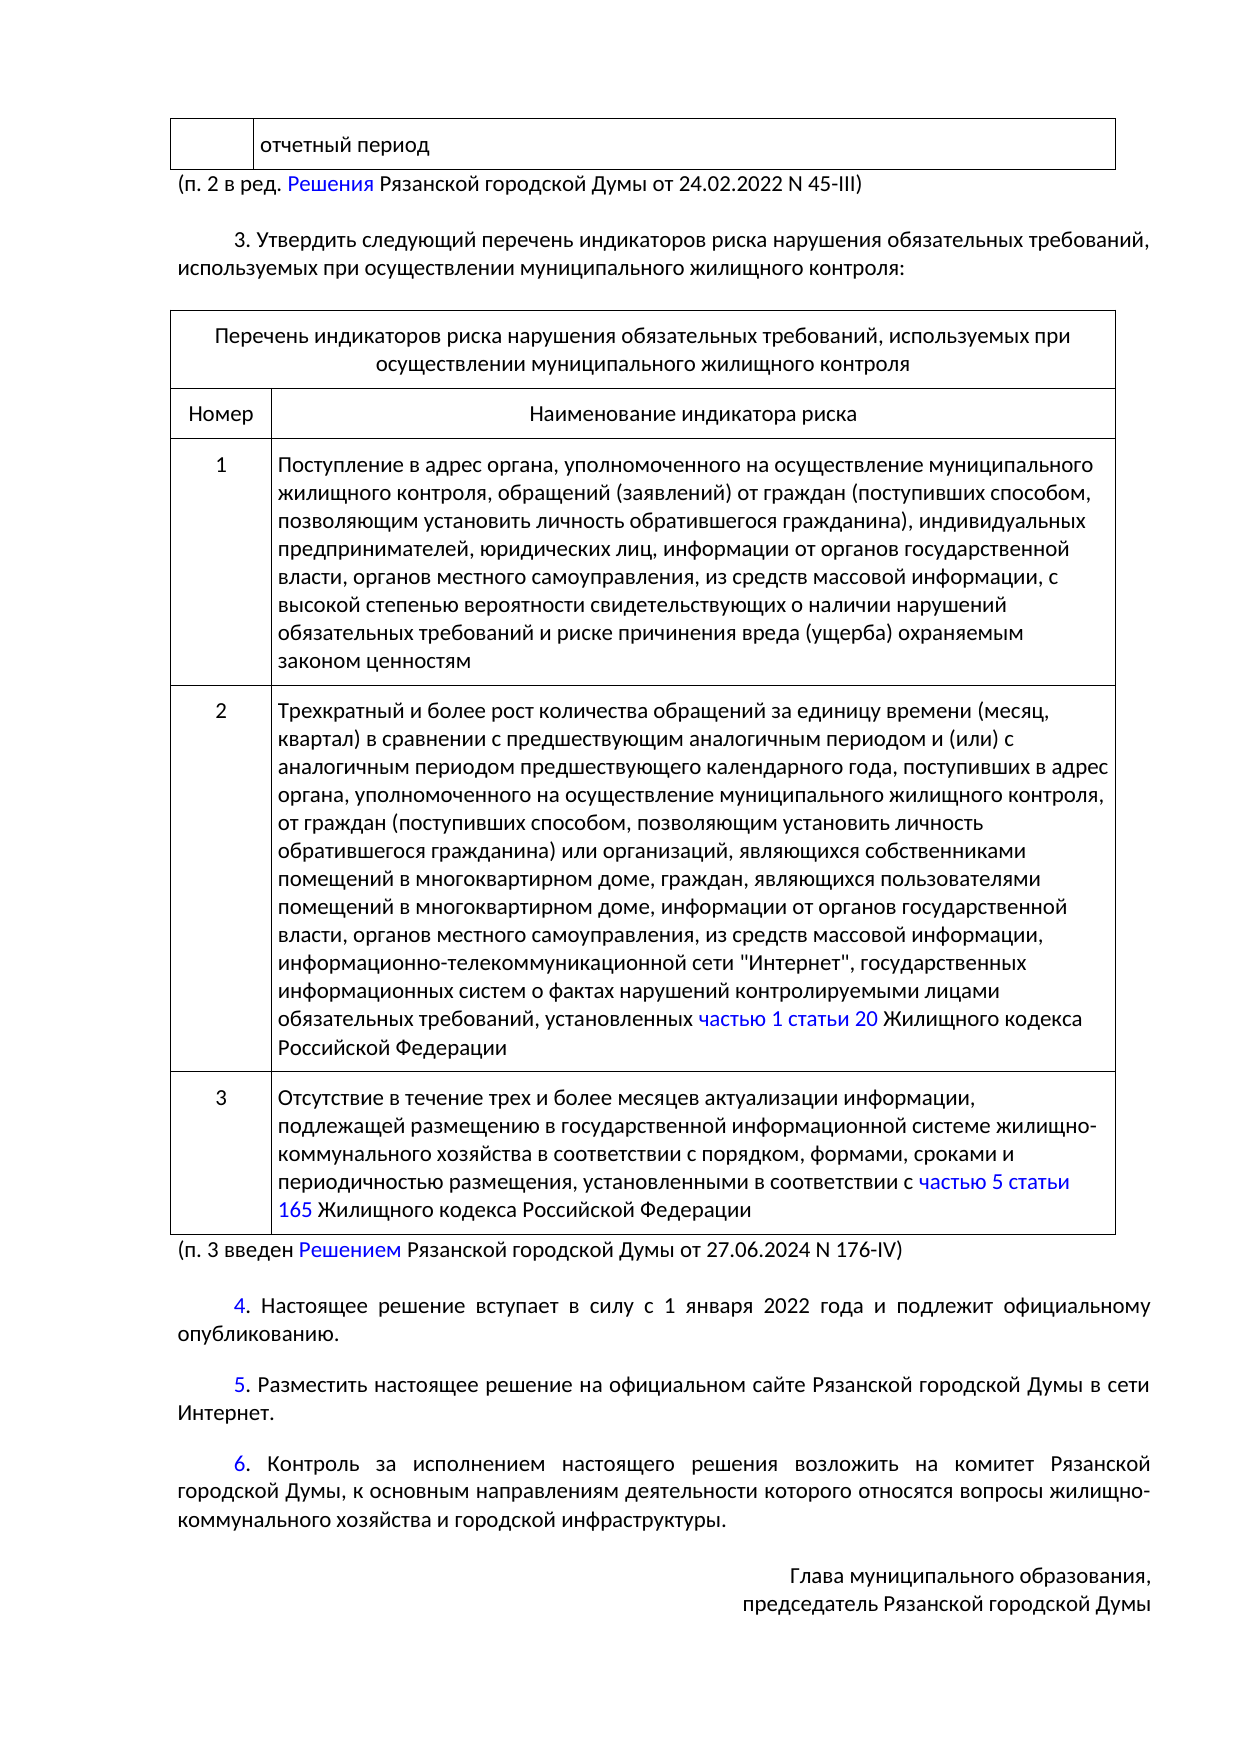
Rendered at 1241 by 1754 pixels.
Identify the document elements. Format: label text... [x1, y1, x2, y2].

table_cell Поступление в адрес органа, уполномоченного на осуществление муниципального жилищного контроля, обращений (заявлений) от граждан (поступивших способом, позволяющим установить личность обратившегося гражданина), индивидуальных предпринимателей, юридических лиц, информации от органов государственной власти, органов местного самоуправления, из средств массовой информации, с высокой степенью вероятности свидетельствующих о наличии нарушений обязательных требований и риске причинения вреда (ущерба) охраняемым законом ценностям [272, 439, 1115, 685]
text 3. Утвердить следующий перечень индикаторов риска нарушения обязательных требований, используемых при осуществлении муниципального жилищного контроля: [177, 226, 1152, 282]
table_cell 2 [171, 686, 271, 1071]
table_cell Трехкратный и более рост количества обращений за единицу времени (месяц, квартал) в сравнении с предшествующим аналогичным периодом и (или) с аналогичным периодом предшествующего календарного года, поступивших в адрес органа, уполномоченного на осуществление муниципального жилищного контроля, от граждан (поступивших способом, позволяющим установить личность обратившегося гражданина) или организаций, являющихся собственниками помещений в многоквартирном доме, граждан, являющихся пользователями помещений в многоквартирном доме, информации от органов государственной власти, органов местного самоуправления, из средств массовой информации, информационно-телекоммуникационной сети "Интернет", государственных информационных систем о фактах нарушений контролируемыми лицами обязательных требований, установленных частью 1 статьи 20 Жилищного кодекса Российской Федерации [272, 686, 1115, 1071]
table_cell Отсутствие в течение трех и более месяцев актуализации информации, подлежащей размещению в государственной информационной системе жилищно-коммунального хозяйства в соответствии с порядком, формами, сроками и периодичностью размещения, установленными в соответствии с частью 5 статьи 165 Жилищного кодекса Российской Федерации [272, 1072, 1115, 1234]
table_cell 15 [171, 119, 253, 168]
text Глава муниципального образования, [177, 1561, 1152, 1589]
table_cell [254, 119, 1115, 168]
text (п. 2 в ред. Решения Рязанской городской Думы от 24.02.2022 N 45-III) [177, 169, 1152, 197]
table_header Перечень индикаторов риска нарушения обязательных требований, используемых при осуществлении муниципального жилищного контроля [171, 311, 1115, 388]
table_cell 1 [171, 439, 271, 685]
table_cell Номер [171, 389, 271, 438]
text (п. 3 введен Решением Рязанской городской Думы от 27.06.2024 N 176-IV) [177, 1235, 1152, 1263]
text председатель Рязанской городской Думы [177, 1589, 1152, 1617]
text 5. Разместить настоящее решение на официальном сайте Рязанской городской Думы в сети Интернет. [177, 1370, 1152, 1426]
text 6. Контроль за исполнением настоящего решения возложить на комитет Рязанской городской Думы, к основным направлениям деятельности которого относятся вопросы жилищно-коммунального хозяйства и городской инфраструктуры. [177, 1449, 1152, 1533]
table_cell 3 [171, 1072, 271, 1234]
text 4. Настоящее решение вступает в силу с 1 января 2022 года и подлежит официальному опубликованию. [177, 1291, 1152, 1347]
table_cell Наименование индикатора риска [272, 389, 1115, 438]
